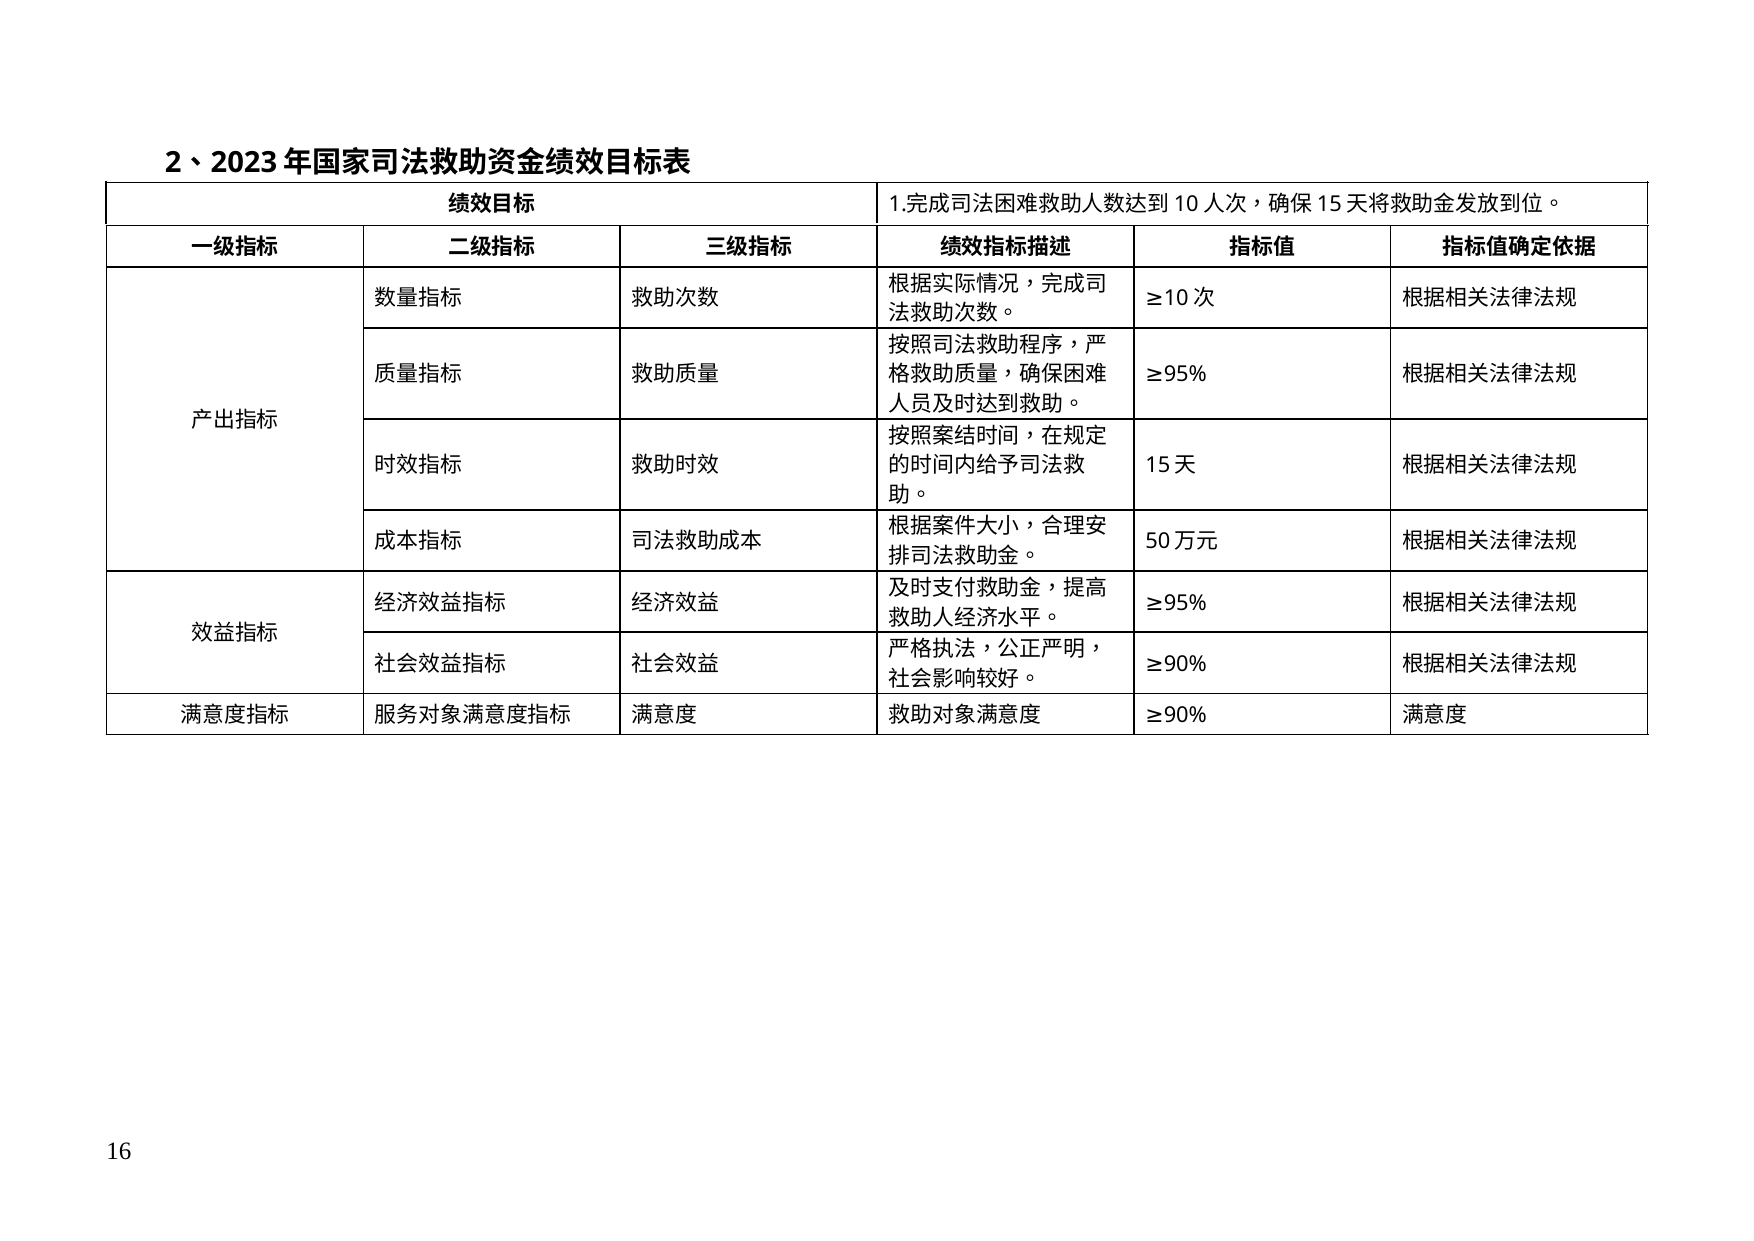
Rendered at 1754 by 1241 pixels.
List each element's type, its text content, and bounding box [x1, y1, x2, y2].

table_cell 服务对象满意度指标 [364, 694, 619, 734]
table_cell 司法救助成本 [621, 511, 876, 570]
table_cell 15天 [1135, 420, 1390, 509]
table_cell 社会效益指标 [364, 633, 619, 692]
table_cell 质量指标 [364, 329, 619, 418]
table_cell 满意度 [1391, 694, 1647, 734]
table_cell 产出指标 [107, 268, 363, 570]
text 2、2023年国家司法救助资金绩效目标表 [106, 142, 1648, 181]
table_cell 数量指标 [364, 268, 619, 327]
table_header 三级指标 [621, 226, 876, 266]
table_cell 救助次数 [621, 268, 876, 327]
table_cell 救助时效 [621, 420, 876, 509]
table_cell 经济效益指标 [364, 572, 619, 631]
table_cell 满意度 [621, 694, 876, 734]
table_cell 根据实际情况，完成司法救助次数。 [878, 268, 1133, 327]
table_cell 根据相关法律法规 [1391, 511, 1647, 570]
table_cell 根据相关法律法规 [1391, 633, 1647, 692]
table_cell 根据案件大小，合理安排司法救助金。 [878, 511, 1133, 570]
table_cell 社会效益 [621, 633, 876, 692]
table_header 绩效指标描述 [878, 226, 1133, 266]
table_cell 按照司法救助程序，严格救助质量，确保困难人员及时达到救助。 [878, 329, 1133, 418]
table_cell 满意度指标 [107, 694, 363, 734]
table_cell 及时支付救助金，提高救助人经济水平。 [878, 572, 1133, 631]
table_cell ≥90% [1135, 694, 1390, 734]
table_cell ≥95% [1135, 572, 1390, 631]
table_cell 严格执法，公正严明，社会影响较好。 [878, 633, 1133, 692]
table_cell ≥90% [1135, 633, 1390, 692]
table_header 1.完成司法困难救助人数达到10人次，确保15天将救助金发放到位。 [878, 183, 1647, 223]
table_header 一级指标 [107, 226, 363, 266]
table_cell 根据相关法律法规 [1391, 420, 1647, 509]
table_header 二级指标 [364, 226, 619, 266]
table_cell 根据相关法律法规 [1391, 572, 1647, 631]
table_header 指标值确定依据 [1391, 226, 1647, 266]
table_cell ≥10次 [1135, 268, 1390, 327]
table_cell 根据相关法律法规 [1391, 329, 1647, 418]
table_cell 50万元 [1135, 511, 1390, 570]
table_cell 效益指标 [107, 572, 363, 692]
table_cell 根据相关法律法规 [1391, 268, 1647, 327]
table_header 指标值 [1135, 226, 1390, 266]
table_cell ≥95% [1135, 329, 1390, 418]
table_cell 救助质量 [621, 329, 876, 418]
table_cell 救助对象满意度 [878, 694, 1133, 734]
table_cell 成本指标 [364, 511, 619, 570]
table_header 绩效目标 [107, 183, 876, 223]
table_cell 时效指标 [364, 420, 619, 509]
table_cell 按照案结时间，在规定的时间内给予司法救助。 [878, 420, 1133, 509]
table_cell 经济效益 [621, 572, 876, 631]
